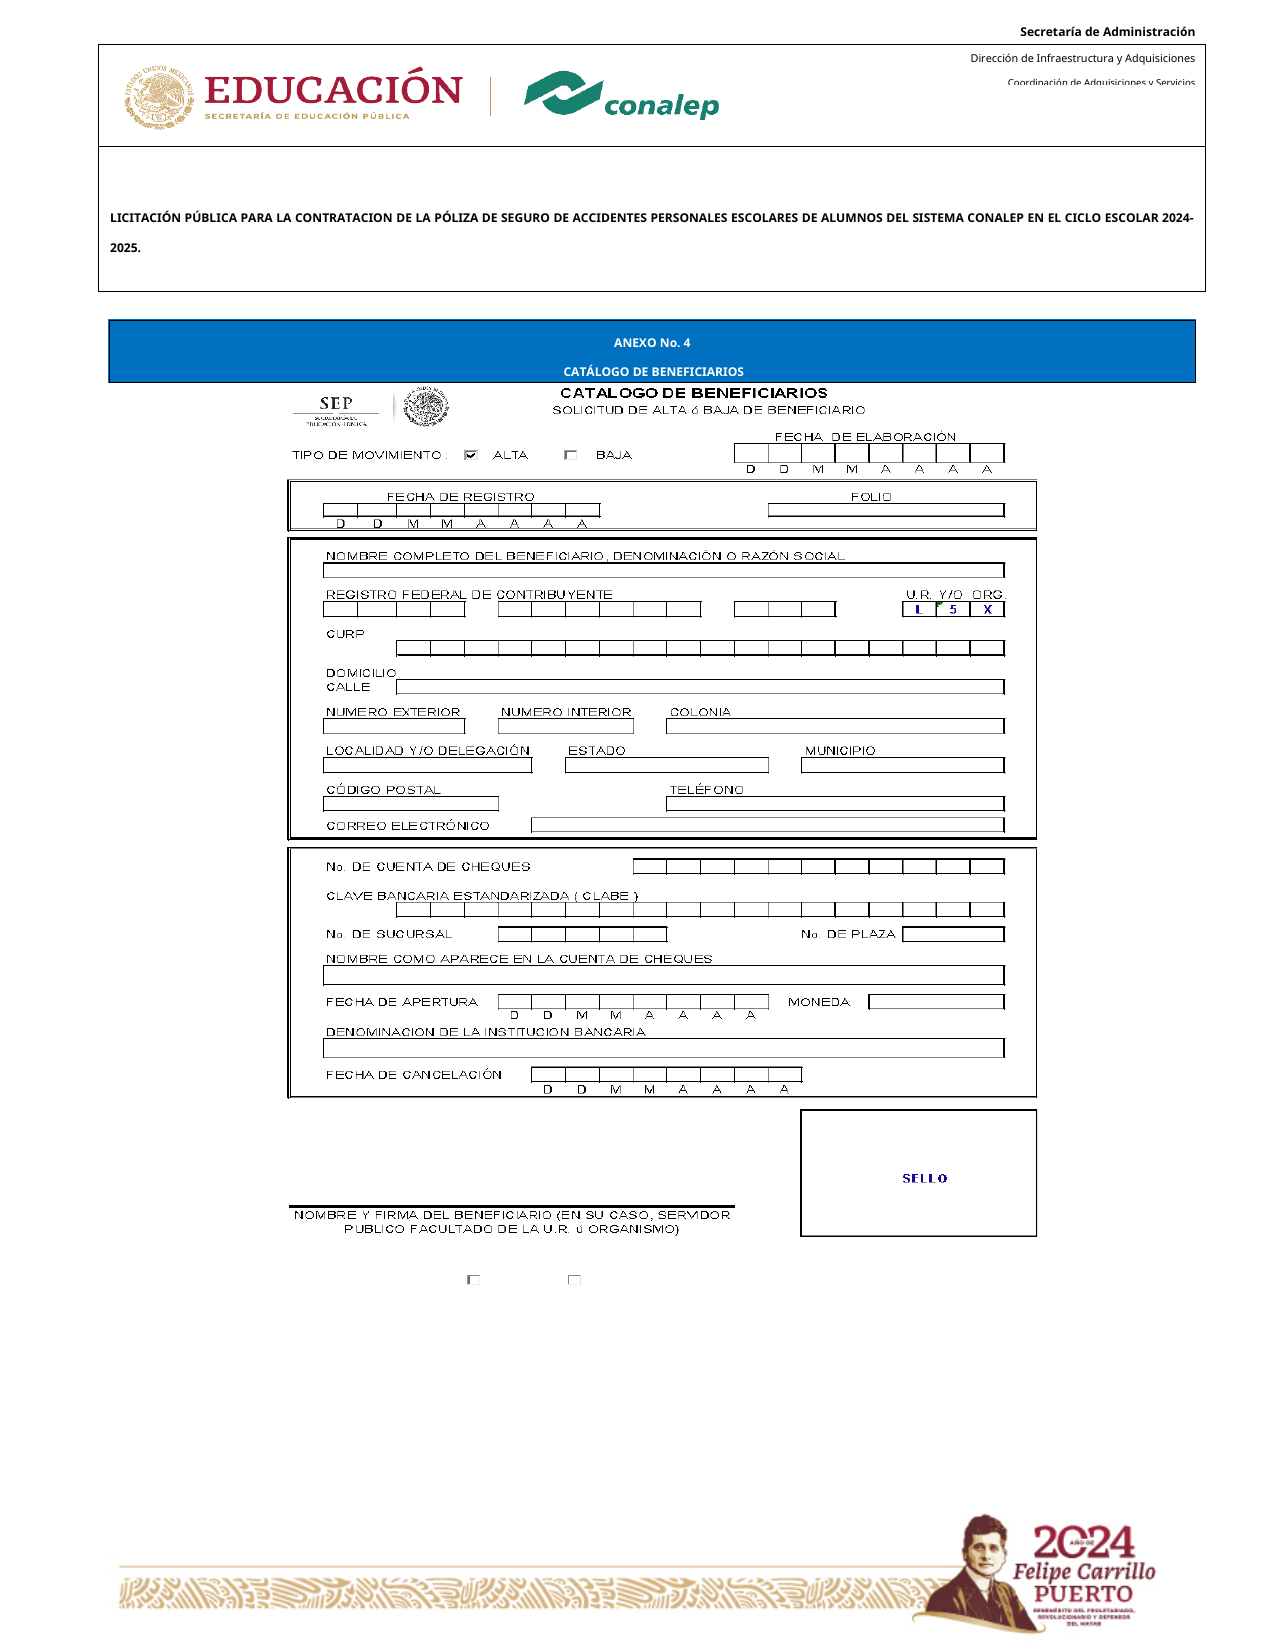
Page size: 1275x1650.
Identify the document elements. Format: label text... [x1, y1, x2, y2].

text CATÁLOGO DE BENEFICIARIOS [110, 348, 1195, 382]
picture [1, 1489, 1272, 1650]
picture [506, 59, 756, 131]
picture [124, 65, 463, 130]
picture [267, 383, 1038, 1298]
text ANEXO No. 4 [110, 321, 1195, 348]
